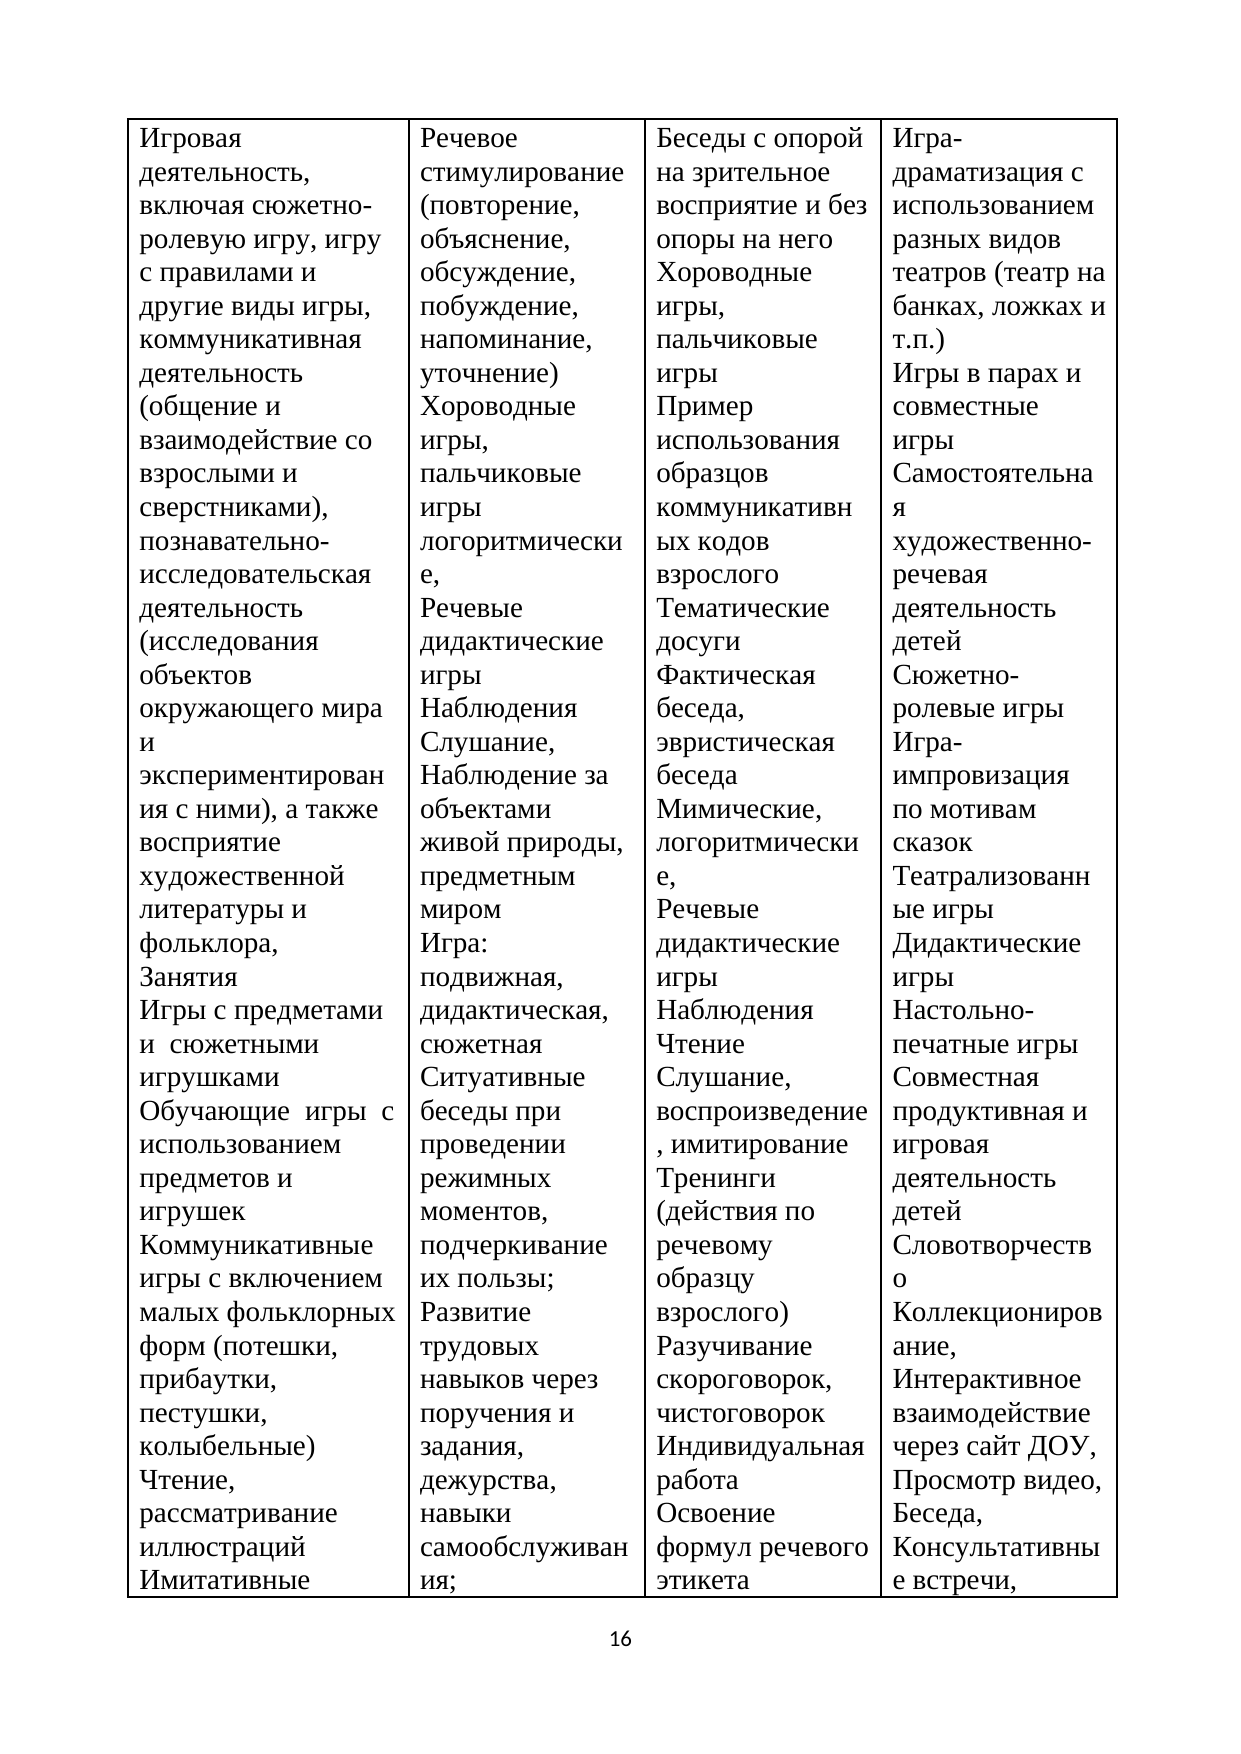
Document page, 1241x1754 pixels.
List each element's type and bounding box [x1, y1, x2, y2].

table_cell [882, 120, 1116, 1596]
table_cell [646, 120, 880, 1596]
table_cell [129, 120, 408, 1596]
table_cell [410, 120, 644, 1596]
